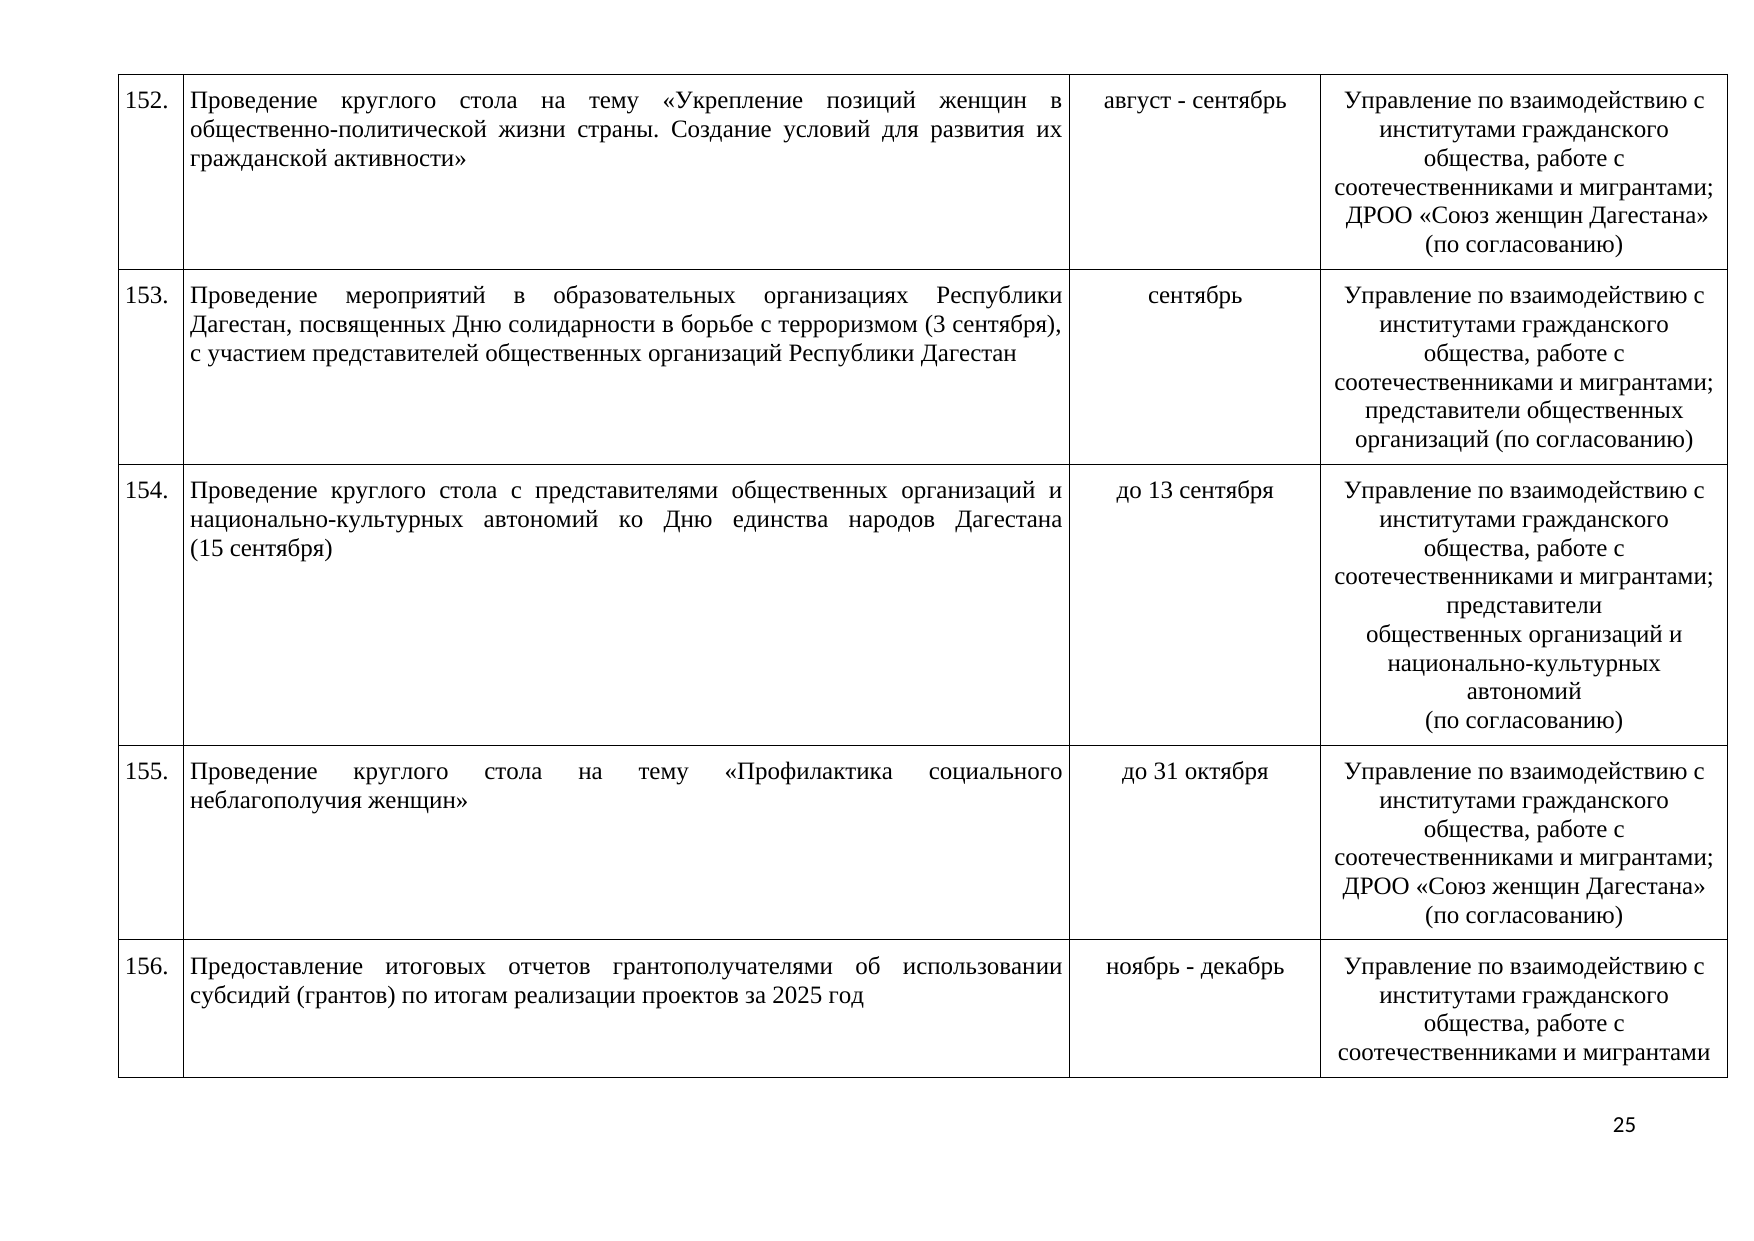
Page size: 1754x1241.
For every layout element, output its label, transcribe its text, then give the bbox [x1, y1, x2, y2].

table_cell Проведение круглого стола с представителями общественных организаций и национально-культурных автономий ко Дню единства народов Дагестана (15 сентября) [184, 465, 1069, 744]
table_cell Управление по взаимодействию с институтами гражданского общества, работе с соотечественниками и мигрантами [1321, 940, 1727, 1077]
table_cell Проведение круглого стола на тему «Укрепление позиций женщин в общественно-политической жизни страны. Создание условий для развития их гражданской активности» [184, 75, 1069, 269]
table_cell [119, 465, 183, 744]
table_cell [119, 270, 183, 463]
table_cell ноябрь - декабрь [1070, 940, 1320, 1077]
table_cell Управление по взаимодействию с институтами гражданского общества, работе с соотечественниками и мигрантами; представители общественных организаций и национально-культурных автономий (по согласованию) [1321, 465, 1727, 744]
table_cell Предоставление итоговых отчетов грантополучателями об использовании субсидий (грантов) по итогам реализации проектов за 2025 год [184, 940, 1069, 1077]
table_cell до 13 сентября [1070, 465, 1320, 744]
table_cell август - сентябрь [1070, 75, 1320, 269]
table_cell до 31 октября [1070, 746, 1320, 939]
table_cell Проведение круглого стола на тему «Профилактика социального неблагополучия женщин» [184, 746, 1069, 939]
table_cell [119, 75, 183, 269]
table_cell Управление по взаимодействию с институтами гражданского общества, работе с соотечественниками и мигрантами; представители общественных организаций (по согласованию) [1321, 270, 1727, 463]
table_cell Управление по взаимодействию с институтами гражданского общества, работе с соотечественниками и мигрантами; ДРОО «Союз женщин Дагестана» (по согласованию) [1321, 746, 1727, 939]
table_cell Проведение мероприятий в образовательных организациях Республики Дагестан, посвященных Дню солидарности в борьбе с терроризмом (3 сентября), с участием представителей общественных организаций Республики Дагестан [184, 270, 1069, 463]
table_cell [119, 940, 183, 1077]
table_cell [119, 746, 183, 939]
table_cell сентябрь [1070, 270, 1320, 463]
table_cell Управление по взаимодействию с институтами гражданского общества, работе с соотечественниками и мигрантами; ДРОО «Союз женщин Дагестана» (по согласованию) [1321, 75, 1727, 269]
